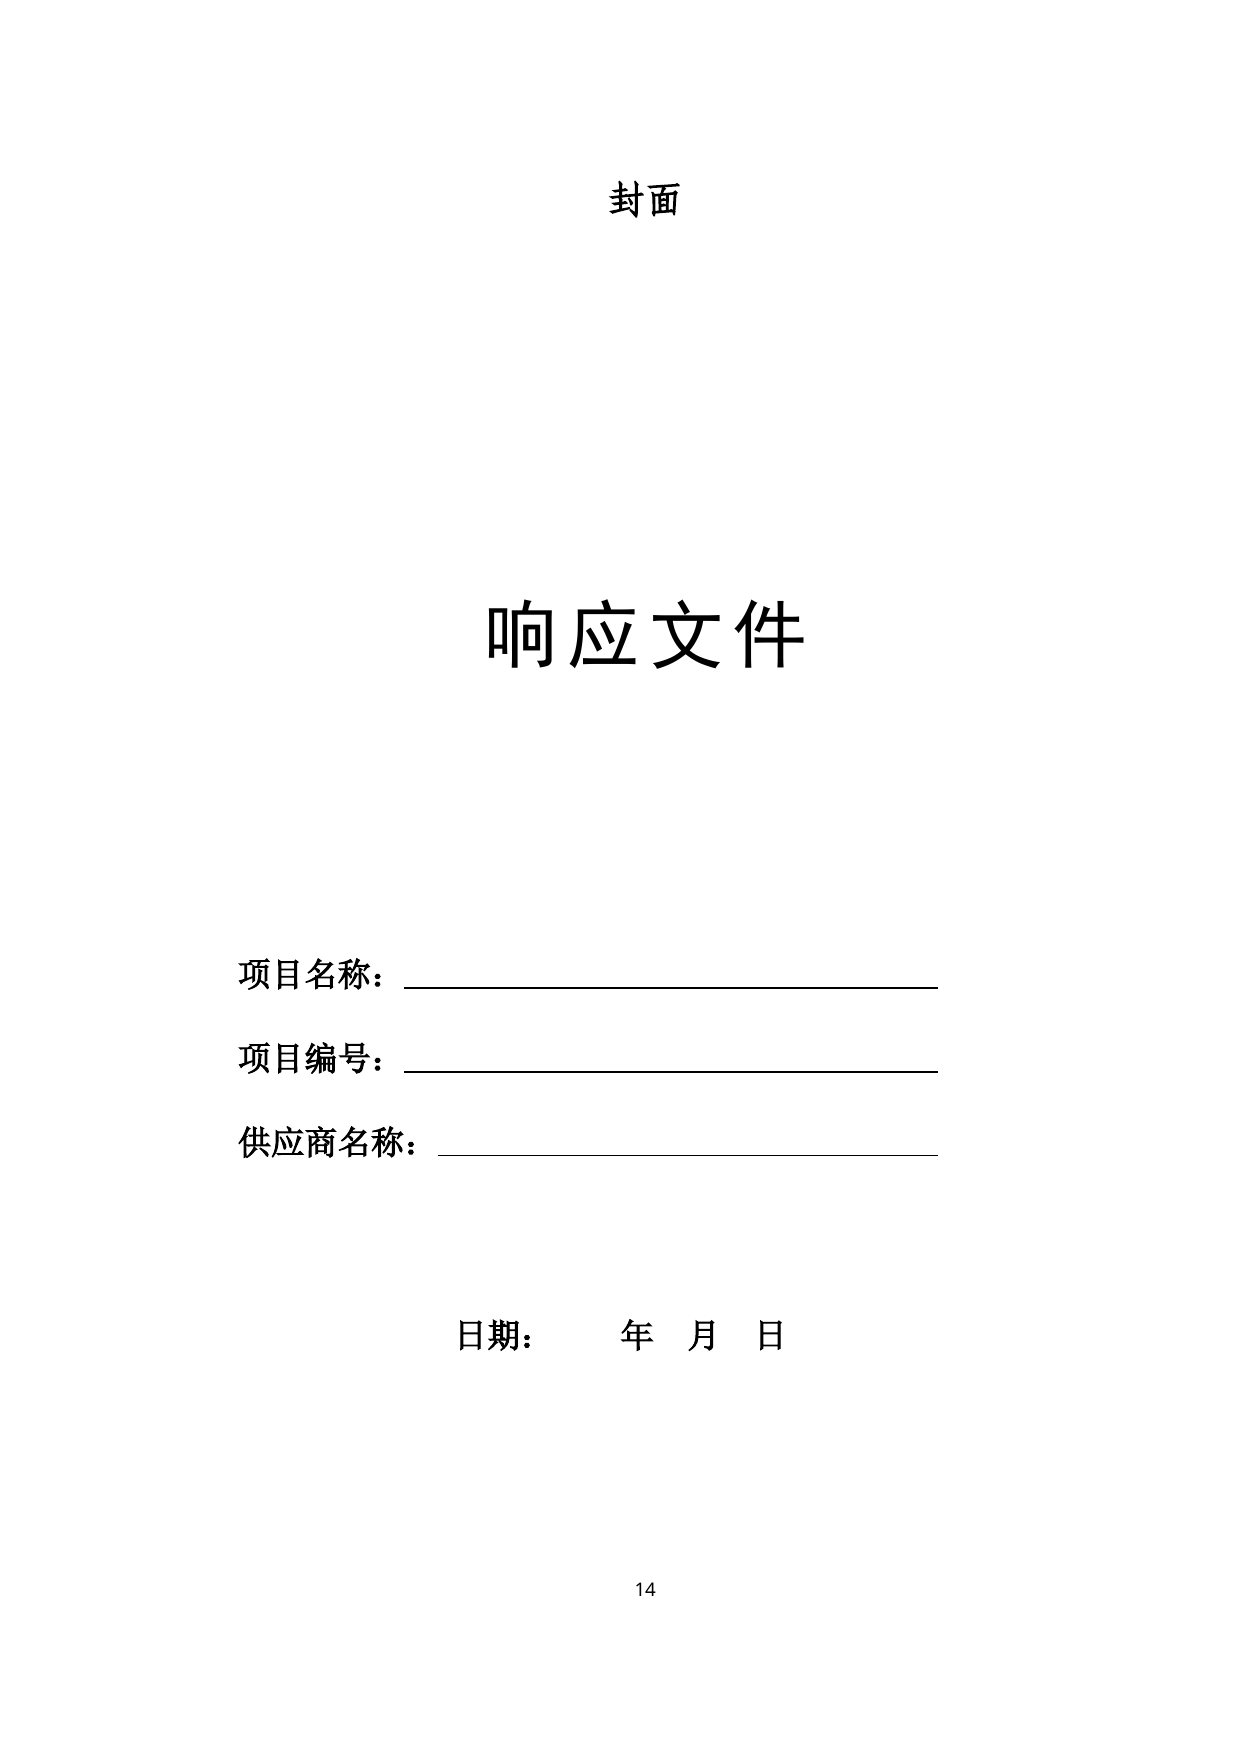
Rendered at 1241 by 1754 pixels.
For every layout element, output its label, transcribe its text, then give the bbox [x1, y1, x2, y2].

text 项目名称： [187, 939, 1053, 1004]
text 日期： 年 月 日 [187, 1300, 1053, 1365]
text 项目编号： [187, 1023, 1053, 1088]
text 响应文件 [187, 581, 1053, 678]
text 供应商名称： [187, 1107, 1053, 1172]
text 封面 [187, 164, 1053, 229]
